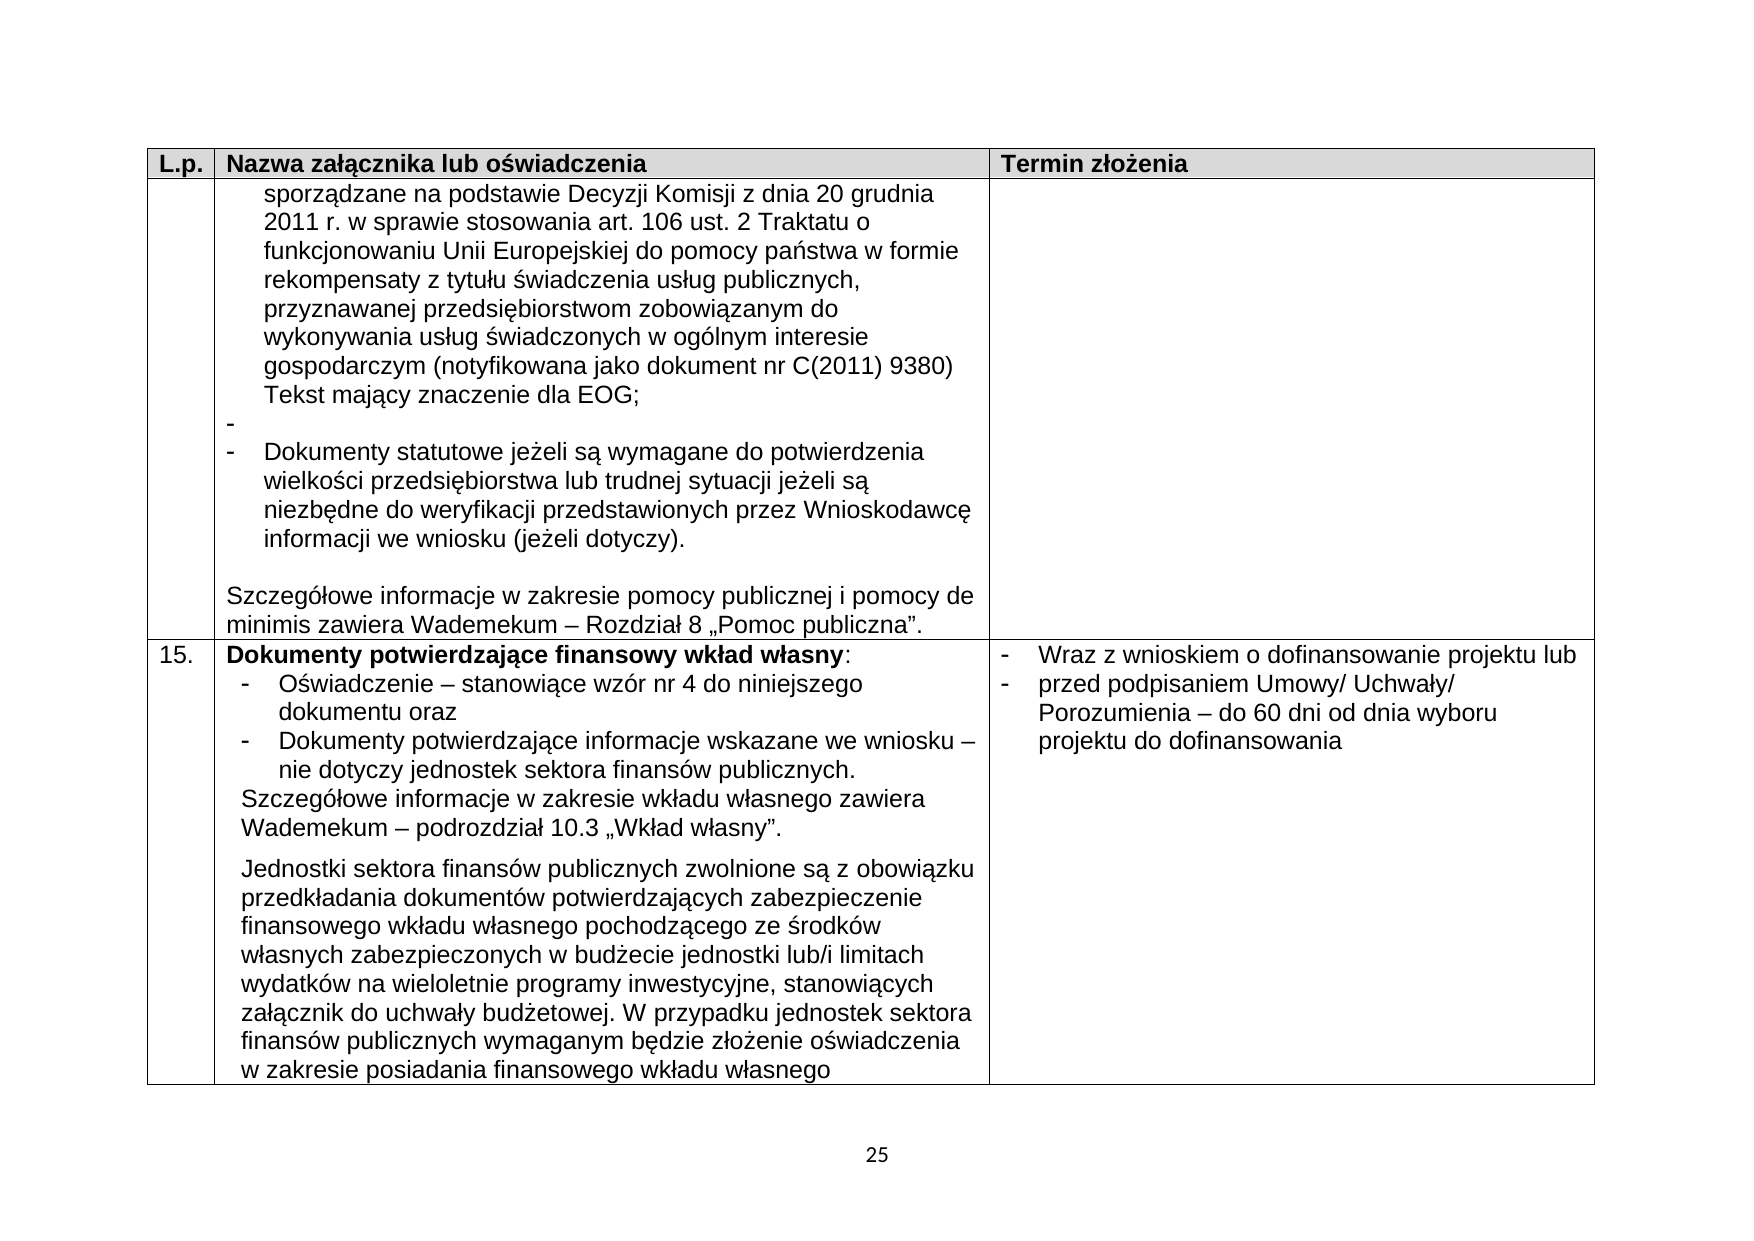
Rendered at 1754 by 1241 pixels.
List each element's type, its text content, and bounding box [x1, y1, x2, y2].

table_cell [215, 640, 989, 1084]
table_cell [148, 179, 214, 639]
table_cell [990, 179, 1594, 639]
table_header Nazwa załącznika lub oświadczenia [215, 149, 989, 177]
table_header L.p. [148, 149, 214, 177]
table_cell [148, 640, 214, 1084]
table_header Termin złożenia [990, 149, 1594, 177]
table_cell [990, 640, 1594, 1084]
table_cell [215, 179, 989, 639]
